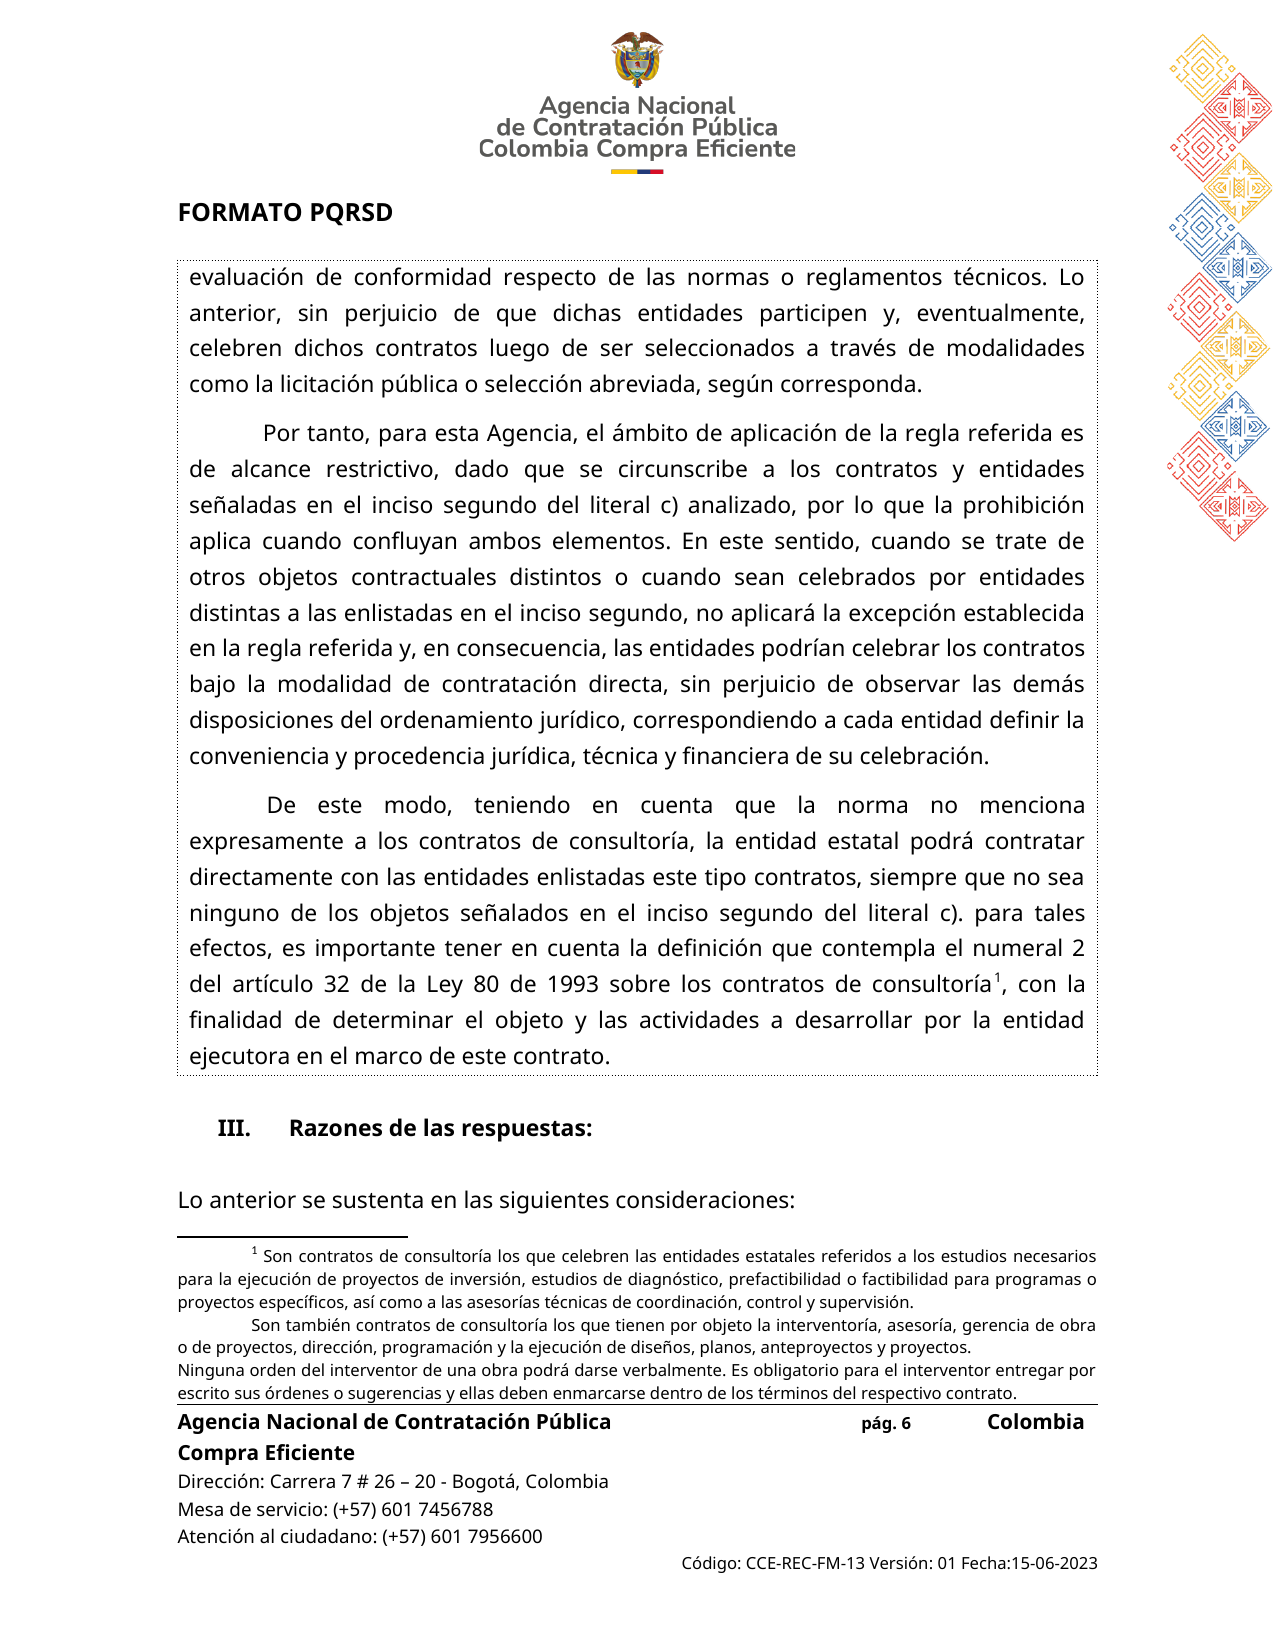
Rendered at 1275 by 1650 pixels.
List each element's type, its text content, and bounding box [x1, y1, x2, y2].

text Lo anterior se sustenta en las siguientes consideraciones: [177, 1184, 1098, 1215]
list Razones de las respuestas: [251, 1112, 1098, 1143]
picture [479, 32, 796, 174]
picture [1165, 33, 1272, 539]
